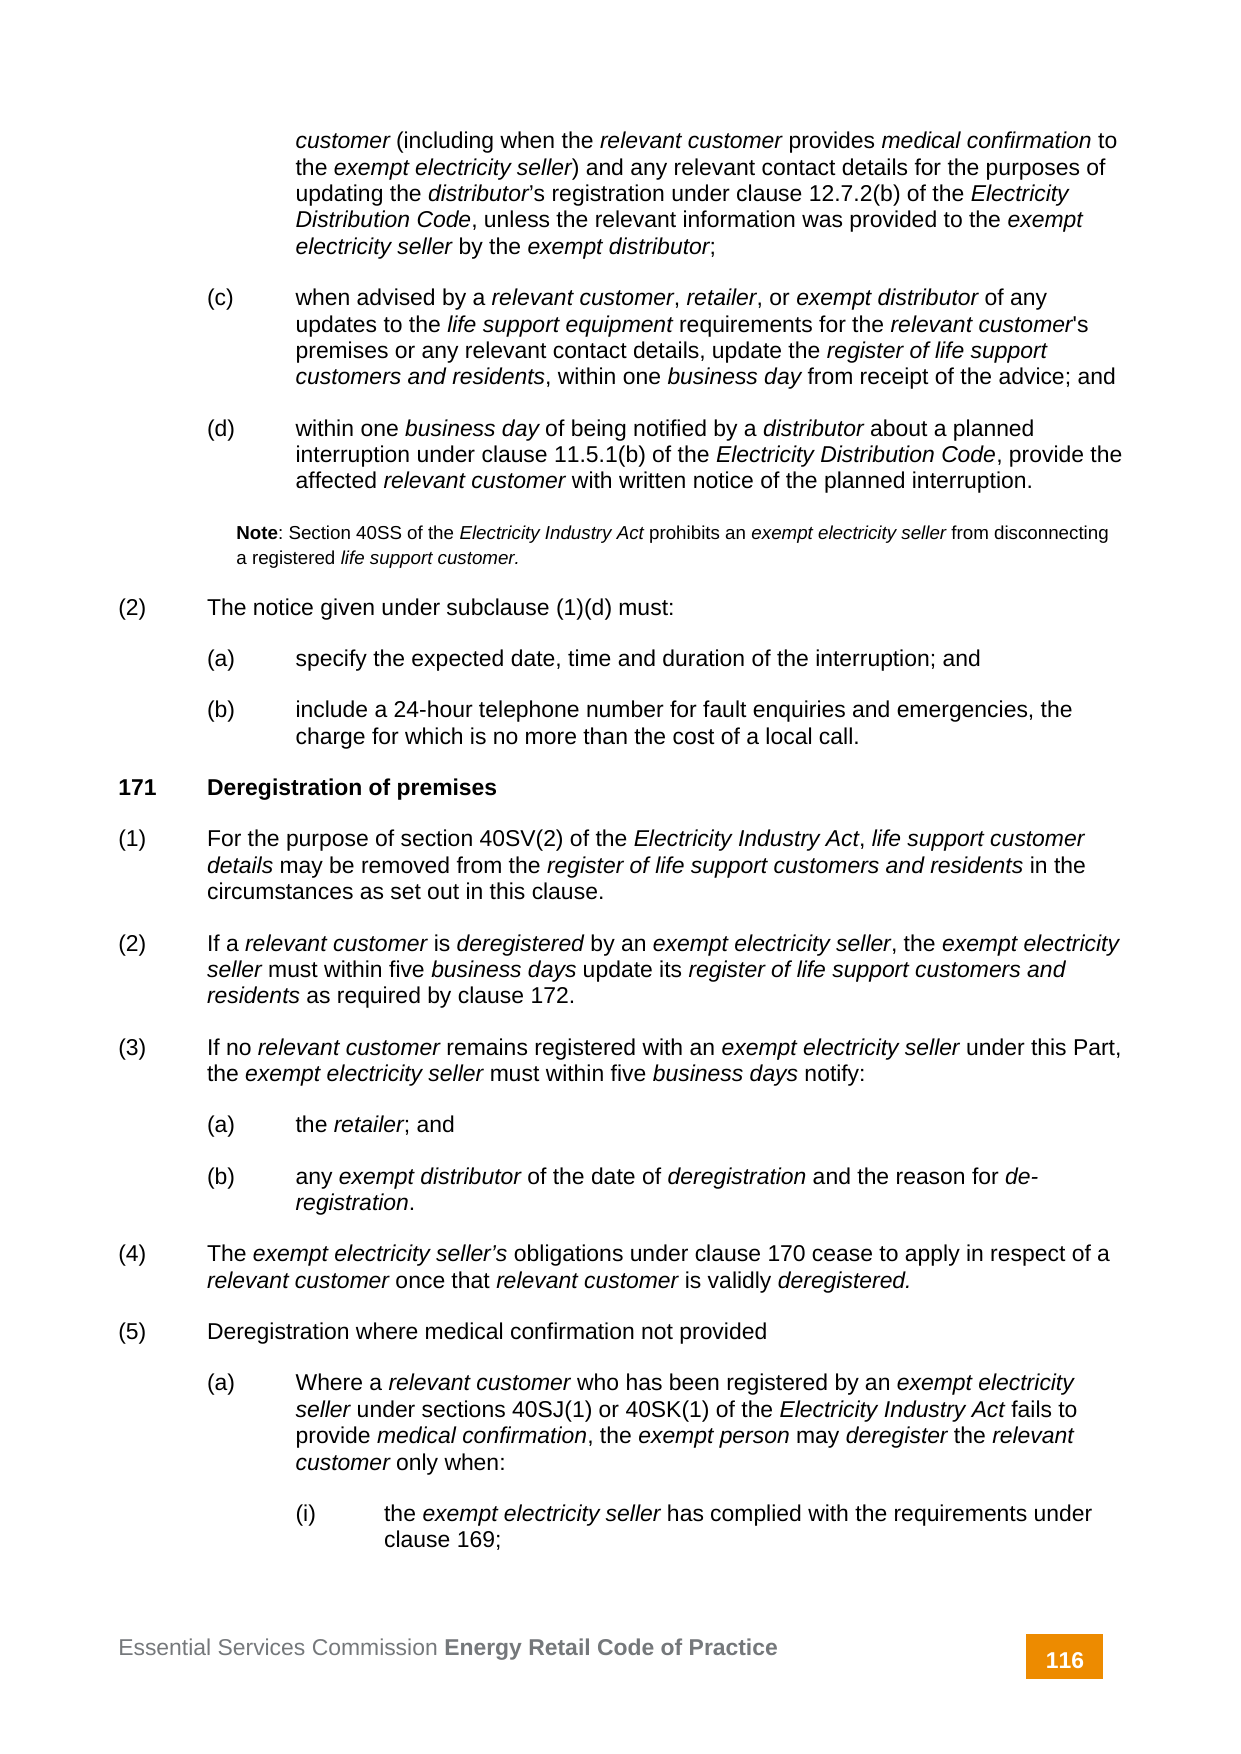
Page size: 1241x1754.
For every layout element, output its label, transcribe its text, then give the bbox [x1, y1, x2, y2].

list For the purpose of section 40SV(2) of the Electricity Industry Act, life support customer details may be removed from the register of life support customers and residents in the circumstances as set out in this clause. [118, 825, 1122, 904]
list Deregistration where medical confirmation not provided [118, 1318, 1122, 1344]
text Note: Section 40SS of the Electricity Industry Act prohibits an exempt electricity seller from disconnecting a registered life support customer. [236, 519, 1122, 569]
list specify the expected date, time and duration of the interruption; and [207, 645, 1122, 671]
list If a relevant customer is deregistered by an exempt electricity seller, the exempt electricity seller must within five business days update its register of life support customers and residents as required by clause 172. [118, 929, 1122, 1008]
list when advised by a relevant customer, retailer, or exempt distributor of any updates to the life support equipment requirements for the relevant customer's premises or any relevant contact details, update the register of life support customers and residents, within one business day from receipt of the advice; and [207, 284, 1122, 389]
list The exempt electricity seller’s obligations under clause 170 cease to apply in respect of a relevant customer once that relevant customer is validly deregistered. [118, 1240, 1122, 1293]
list within one business day of being notified by a distributor about a planned interruption under clause 11.5.1(b) of the Electricity Distribution Code, provide the affected relevant customer with written notice of the planned interruption. [207, 414, 1122, 494]
list the exempt electricity seller has complied with the requirements under clause 169; [295, 1500, 1122, 1552]
list If no relevant customer remains registered with an exempt electricity seller under this Part, the exempt electricity seller must within five business days notify: [118, 1033, 1122, 1086]
list Deregistration of premises [118, 774, 1122, 800]
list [207, 127, 1122, 259]
list include a 24-hour telephone number for fault enquiries and emergencies, the charge for which is no more than the cost of a local call. [207, 696, 1122, 749]
list any exempt distributor of the date of deregistration and the reason for de-registration. [207, 1163, 1122, 1215]
list Where a relevant customer who has been registered by an exempt electricity seller under sections 40SJ(1) or 40SK(1) of the Electricity Industry Act fails to provide medical confirmation, the exempt person may deregister the relevant customer only when: [207, 1369, 1122, 1475]
list The notice given under subclause (1)(d) must: [118, 594, 1122, 620]
list the retailer; and [207, 1111, 1122, 1138]
